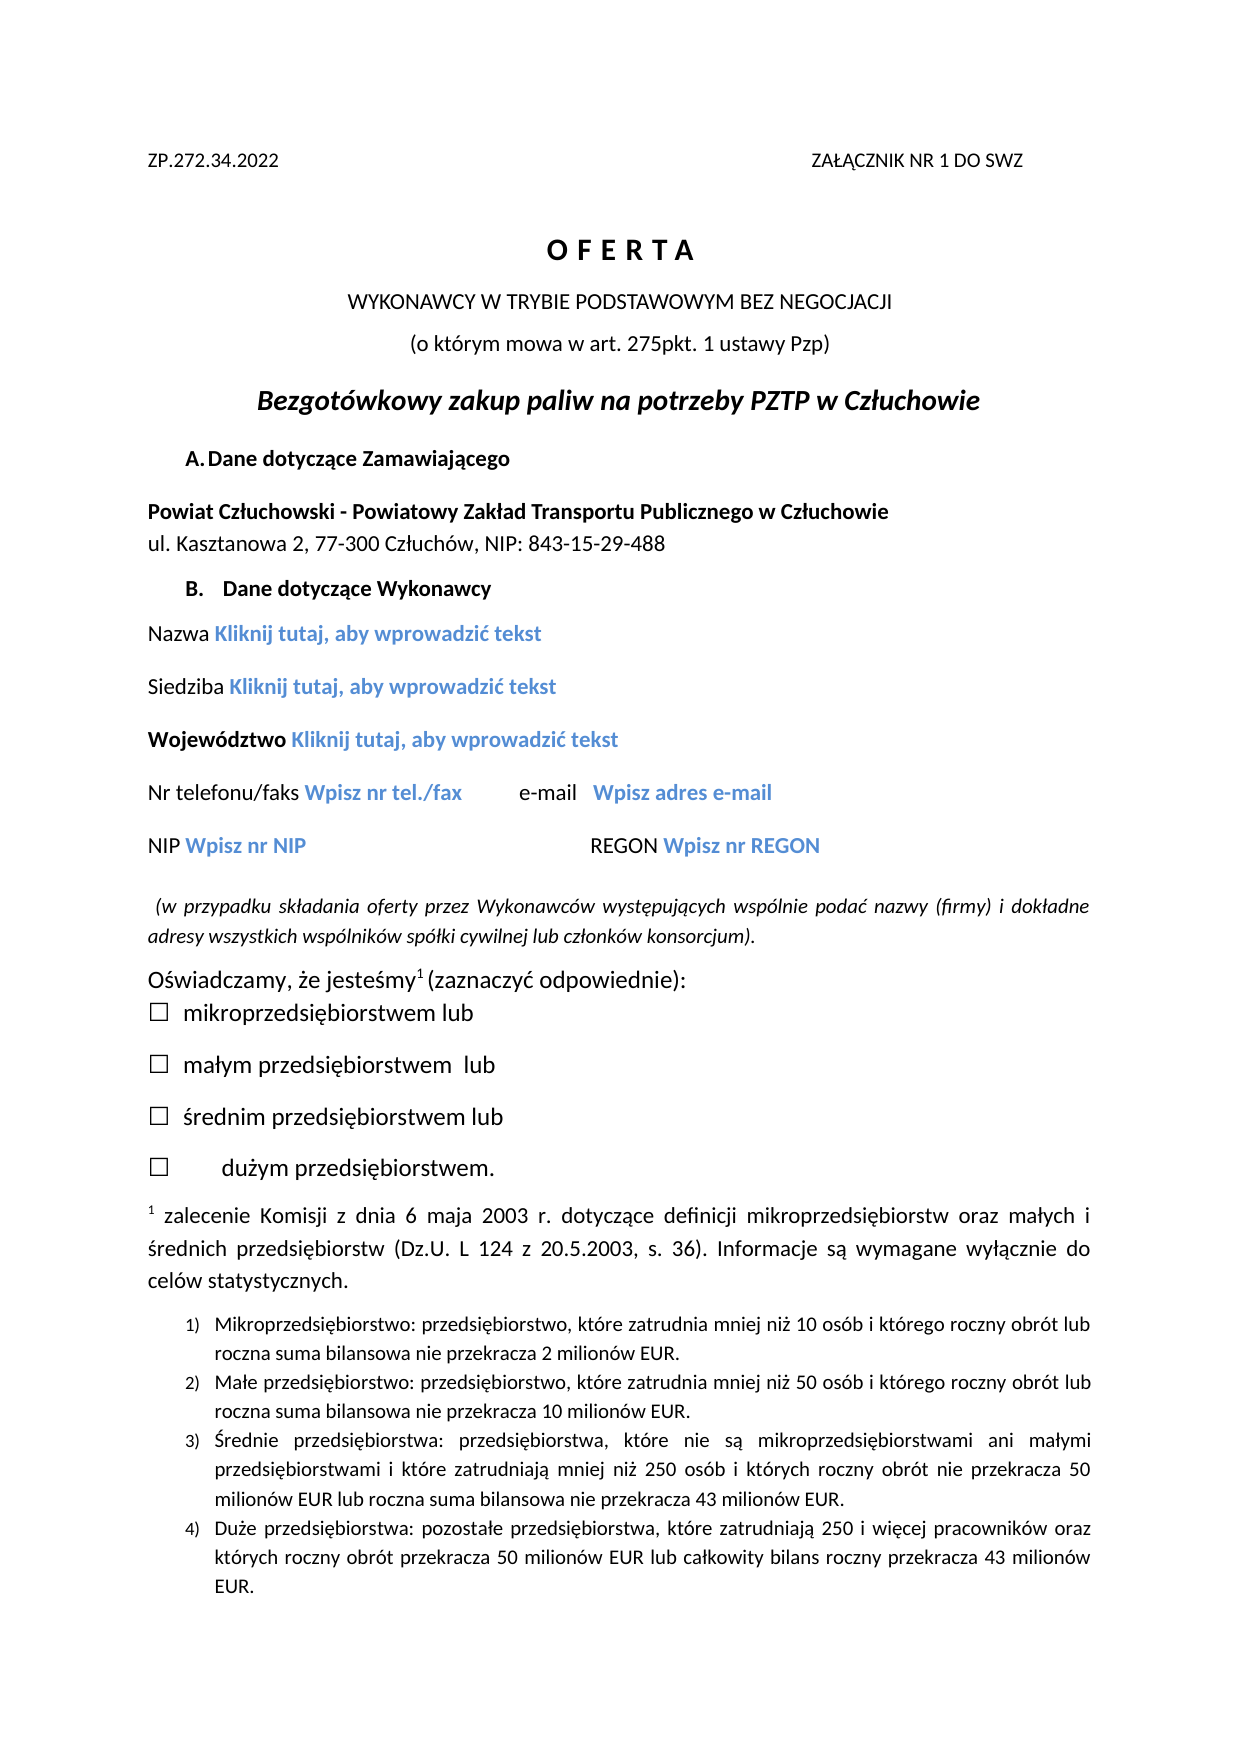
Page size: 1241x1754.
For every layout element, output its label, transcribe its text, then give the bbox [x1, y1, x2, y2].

list Duże przedsiębiorstwa: pozostałe przedsiębiorstwa, które zatrudniają 250 i więcej pracowników oraz których roczny obrót przekracza 50 milionów EUR lub całkowity bilans roczny przekracza 43 milionów EUR. [185, 1515, 1093, 1599]
text Bezgotówkowy zakup paliw na potrzeby PZTP w Człuchowie [148, 382, 1093, 418]
text NIP REGON [148, 831, 1093, 859]
text 1 zalecenie Komisji z dnia 6 maja 2003 r. dotyczące definicji mikroprzedsiębiorstw oraz małych i średnich przedsiębiorstw (Dz.U. L 124 z 20.5.2003, s. 36). Informacje są wymagane wyłącznie do celów statystycznych. [148, 1202, 1093, 1294]
text Nazwa [148, 619, 1093, 647]
text Nr telefonu/faks e-mail [148, 778, 1093, 806]
list Średnie przedsiębiorstwa: przedsiębiorstwa, które nie są mikroprzedsiębiorstwami ani małymi przedsiębiorstwami i które zatrudniają mniej niż 250 osób i których roczny obrót nie przekracza 50 milionów EUR lub roczna suma bilansowa nie przekracza 43 milionów EUR. [185, 1427, 1093, 1511]
list Dane dotyczące Wykonawcy [185, 574, 1093, 602]
list Mikroprzedsiębiorstwo: przedsiębiorstwo, które zatrudnia mniej niż 10 osób i którego roczny obrót lub roczna suma bilansowa nie przekracza 2 milionów EUR. [185, 1311, 1093, 1365]
text małym przedsiębiorstwem lub [148, 1047, 1093, 1081]
text (o którym mowa w art. 275pkt. 1 ustawy Pzp) [148, 329, 1093, 357]
text Województwo [148, 725, 1093, 753]
text Powiat Człuchowski - Powiatowy Zakład Transportu Publicznego w Człuchowie [148, 497, 1093, 525]
text Oświadczamy, że jesteśmy1 (zaznaczyć odpowiednie): [148, 964, 1093, 995]
text (w przypadku składania oferty przez Wykonawców występujących wspólnie podać nazwy (firmy) i dokładne adresy wszystkich wspólników spółki cywilnej lub członków konsorcjum). [148, 894, 1093, 948]
text OFERTA [148, 230, 1093, 268]
list Dane dotyczące Zamawiającego [185, 444, 1093, 472]
text średnim przedsiębiorstwem lub [148, 1098, 1093, 1132]
text dużym przedsiębiorstwem. [148, 1150, 1093, 1184]
text ul. Kasztanowa 2, 77-300 Człuchów, NIP: 843-15-29-488 [148, 529, 1093, 557]
text WYKONAWCY W TRYBIE PODSTAWOWYM BEZ NEGOCJACJI [148, 287, 1093, 315]
text Siedziba [148, 672, 1093, 700]
text mikroprzedsiębiorstwem lub [148, 995, 1093, 1029]
text ZP.272.34.2022 ZAŁĄCZNIK NR 1 DO SWZ [148, 148, 1093, 173]
list Małe przedsiębiorstwo: przedsiębiorstwo, które zatrudnia mniej niż 50 osób i którego roczny obrót lub roczna suma bilansowa nie przekracza 10 milionów EUR. [185, 1369, 1093, 1424]
